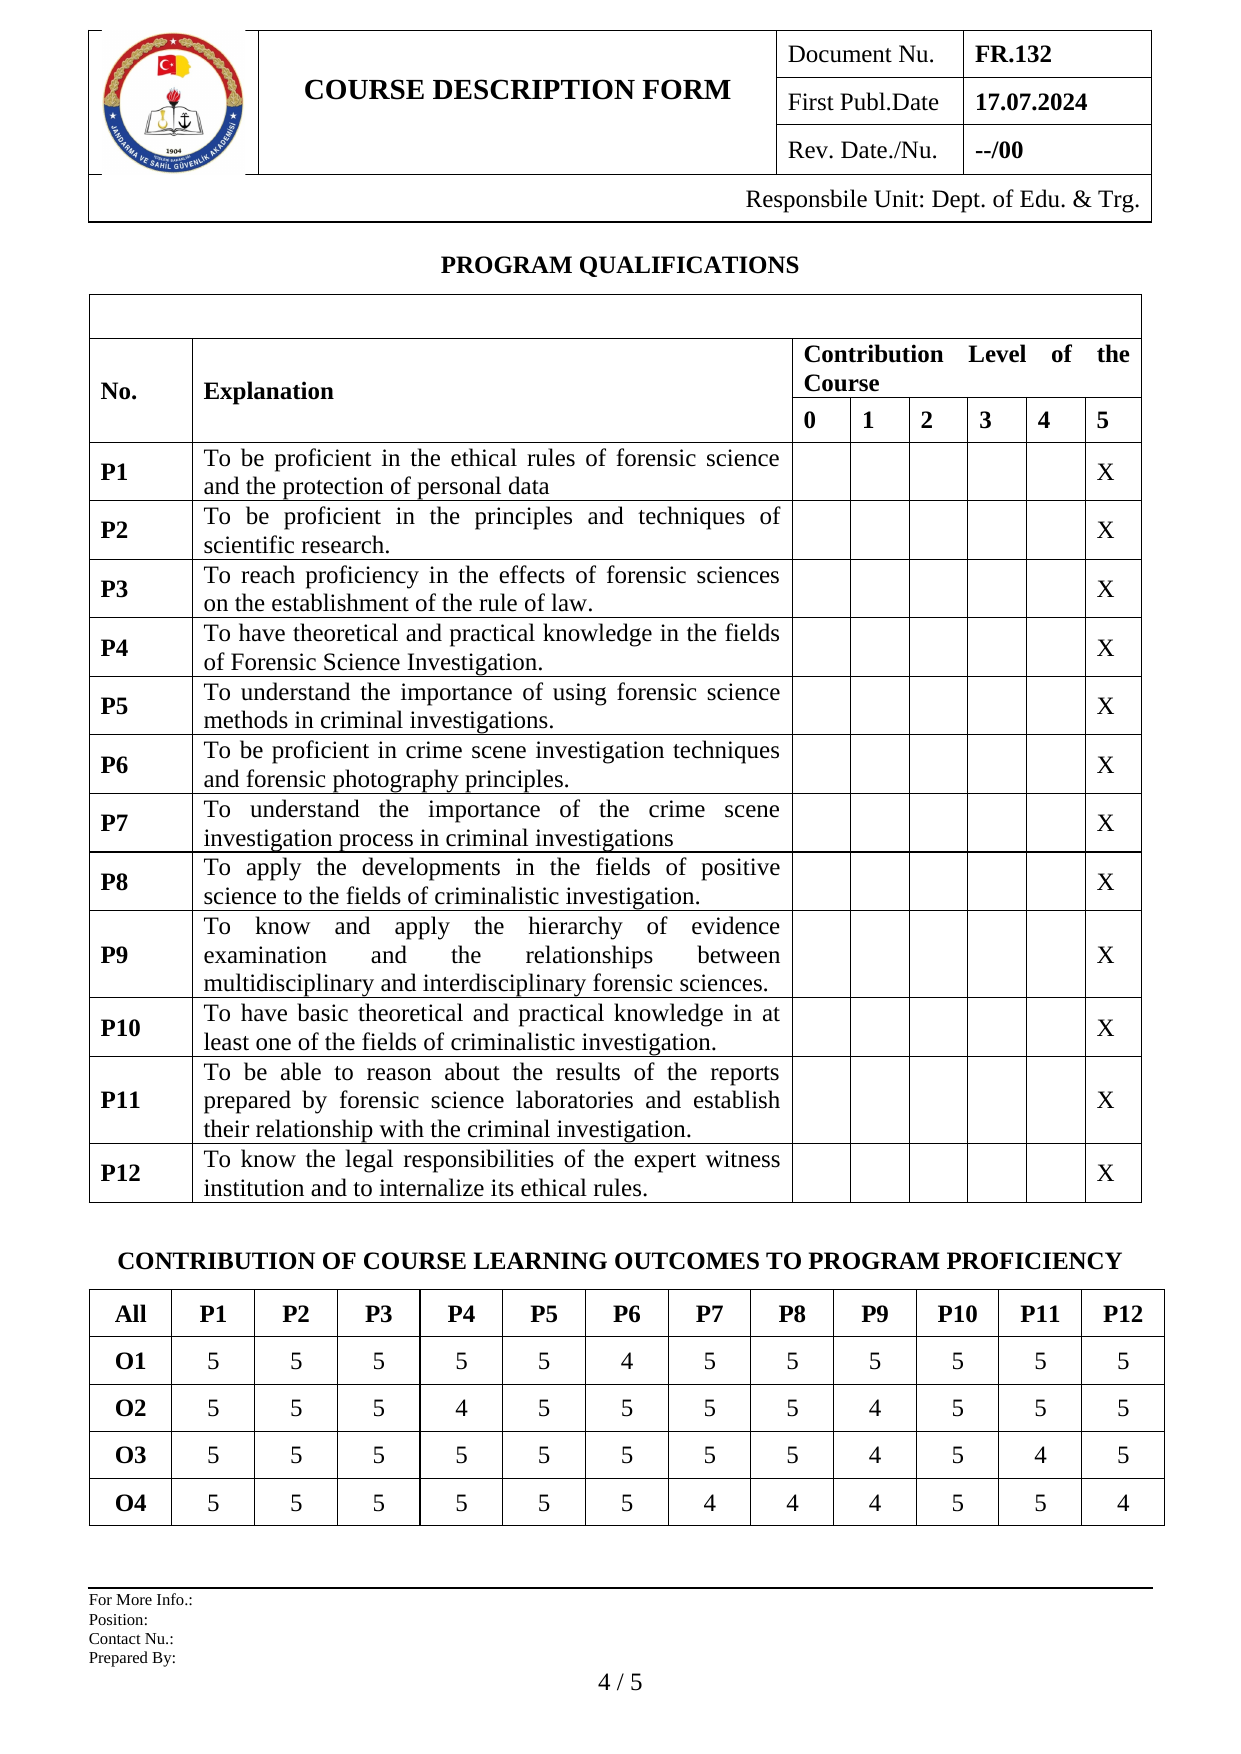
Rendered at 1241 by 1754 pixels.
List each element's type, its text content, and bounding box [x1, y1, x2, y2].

table_cell To be proficient in the ethical rules of forensic science and the protection of personal data [193, 443, 792, 500]
table_header P12 [1082, 1290, 1164, 1336]
table_cell [1027, 911, 1085, 997]
table_cell [851, 677, 909, 734]
table_cell [910, 735, 967, 793]
table_cell [793, 618, 850, 676]
table_cell X [1086, 911, 1141, 997]
table_header P9 [834, 1290, 916, 1336]
table_cell 5 [503, 1337, 585, 1383]
table_cell [968, 677, 1026, 734]
table_cell [1027, 501, 1085, 559]
table_cell X [1086, 560, 1141, 617]
table_cell X [1086, 501, 1141, 559]
table_cell 5 [669, 1337, 750, 1383]
table_cell [968, 735, 1026, 793]
table_cell 5 [999, 1385, 1081, 1431]
table_cell [851, 794, 909, 851]
table_cell 5 [917, 1337, 998, 1383]
table_header P1 [172, 1290, 254, 1336]
table_cell O2 [90, 1385, 171, 1431]
table_header P11 [999, 1290, 1081, 1336]
table_cell X [1086, 1144, 1141, 1202]
table_cell [968, 618, 1026, 676]
table_cell X [1086, 1057, 1141, 1143]
picture [101, 30, 246, 175]
table_cell To reach proficiency in the effects of forensic sciences on the establishment of the rule of law. [193, 560, 792, 617]
table_cell [793, 677, 850, 734]
table_cell Contribution Level of the Course [793, 339, 1141, 397]
table_cell [851, 911, 909, 997]
table_cell [1027, 1057, 1085, 1143]
table_cell [1027, 794, 1085, 851]
table_cell To have basic theoretical and practical knowledge in at least one of the fields of criminalistic investigation. [193, 998, 792, 1056]
table_header P7 [669, 1290, 750, 1336]
table_cell To apply the developments in the fields of positive science to the fields of criminalistic investigation. [193, 853, 792, 910]
table_cell To be able to reason about the results of the reports prepared by forensic science laboratories and establish their relationship with the criminal investigation. [193, 1057, 792, 1143]
table_cell X [1086, 735, 1141, 793]
table_cell [793, 1057, 850, 1143]
table_cell 4 [834, 1432, 916, 1478]
table_cell X [1086, 677, 1141, 734]
table_cell 4 [834, 1385, 916, 1431]
table_cell P12 [90, 1144, 192, 1202]
table_cell 4 [1027, 398, 1085, 442]
table_cell [910, 501, 967, 559]
table_cell 5 [917, 1479, 998, 1525]
table_cell [968, 794, 1026, 851]
table_cell [851, 501, 909, 559]
table_cell 5 [751, 1337, 833, 1383]
table_cell 5 [1082, 1337, 1164, 1383]
table_cell [851, 1144, 909, 1202]
table_cell 2 [910, 398, 967, 442]
table_cell 5 [255, 1385, 337, 1431]
table_cell 5 [669, 1385, 750, 1431]
table_cell 5 [586, 1479, 668, 1525]
table_cell 3 [968, 398, 1026, 442]
table_cell X [1086, 618, 1141, 676]
table_cell [968, 1144, 1026, 1202]
table_cell 5 [751, 1432, 833, 1478]
table_cell 5 [1082, 1385, 1164, 1431]
table_cell [910, 1144, 967, 1202]
table_cell 5 [999, 1337, 1081, 1383]
table_cell [910, 618, 967, 676]
table_cell [851, 618, 909, 676]
table_cell No. [90, 339, 192, 442]
table_cell [910, 1057, 967, 1143]
table_cell O3 [90, 1432, 171, 1478]
table_cell [1027, 443, 1085, 500]
table_cell [793, 560, 850, 617]
table_cell 4 [999, 1432, 1081, 1478]
table_cell 5 [338, 1479, 419, 1525]
table_cell [910, 794, 967, 851]
table_header P6 [586, 1290, 668, 1336]
table_cell 5 [834, 1337, 916, 1383]
table_cell 4 [1082, 1479, 1164, 1525]
table_cell To know the legal responsibilities of the expert witness institution and to internalize its ethical rules. [193, 1144, 792, 1202]
table_cell 5 [669, 1432, 750, 1478]
table_cell [793, 998, 850, 1056]
table_cell [1027, 560, 1085, 617]
table_cell [851, 1057, 909, 1143]
table_cell [851, 998, 909, 1056]
table_cell [793, 501, 850, 559]
table_cell 5 [338, 1432, 419, 1478]
table_cell 5 [503, 1432, 585, 1478]
table_cell [1027, 677, 1085, 734]
table_cell [1027, 618, 1085, 676]
table_cell [793, 735, 850, 793]
table_cell 5 [338, 1337, 419, 1383]
text PROGRAM QUALIFICATIONS [89, 251, 1152, 279]
table_cell 4 [669, 1479, 750, 1525]
table_cell O1 [90, 1337, 171, 1383]
table_cell P1 [90, 443, 192, 500]
table_header P3 [338, 1290, 419, 1336]
table_cell 5 [255, 1337, 337, 1383]
table_header [90, 295, 1141, 338]
table_cell X [1086, 443, 1141, 500]
table_cell P2 [90, 501, 192, 559]
table_cell P11 [90, 1057, 192, 1143]
text CONTRIBUTION OF COURSE LEARNING OUTCOMES TO PROGRAM PROFICIENCY [89, 1246, 1152, 1274]
table_cell [851, 560, 909, 617]
table_cell [968, 1057, 1026, 1143]
table_cell [793, 853, 850, 910]
table_cell [968, 560, 1026, 617]
table_cell [968, 998, 1026, 1056]
table_cell P10 [90, 998, 192, 1056]
table_cell [793, 1144, 850, 1202]
table_cell 5 [586, 1385, 668, 1431]
table_cell [910, 443, 967, 500]
table_cell 5 [172, 1479, 254, 1525]
table_cell 5 [172, 1385, 254, 1431]
table_cell P6 [90, 735, 192, 793]
table_cell [910, 911, 967, 997]
table_cell X [1086, 794, 1141, 851]
table_cell 5 [172, 1337, 254, 1383]
table_cell [1027, 853, 1085, 910]
table_cell P3 [90, 560, 192, 617]
table_cell 5 [917, 1385, 998, 1431]
table_cell To be proficient in crime scene investigation techniques and forensic photography principles. [193, 735, 792, 793]
table_header P5 [503, 1290, 585, 1336]
table_cell [910, 677, 967, 734]
table_cell 5 [917, 1432, 998, 1478]
table_cell P5 [90, 677, 192, 734]
table_cell [968, 853, 1026, 910]
table_cell 5 [1082, 1432, 1164, 1478]
table_header P8 [751, 1290, 833, 1336]
table_cell [968, 501, 1026, 559]
table_cell 5 [421, 1432, 502, 1478]
table_cell 5 [172, 1432, 254, 1478]
table_cell 5 [751, 1385, 833, 1431]
table_cell X [1086, 998, 1141, 1056]
table_cell P9 [90, 911, 192, 997]
table_cell 4 [586, 1337, 668, 1383]
table_cell 5 [999, 1479, 1081, 1525]
table_header P4 [421, 1290, 502, 1336]
table_cell X [1086, 853, 1141, 910]
table_cell 5 [503, 1479, 585, 1525]
table_cell 5 [586, 1432, 668, 1478]
table_cell 4 [421, 1385, 502, 1431]
table_cell P8 [90, 853, 192, 910]
table_cell 5 [1086, 398, 1141, 442]
table_cell O4 [90, 1479, 171, 1525]
table_cell 5 [503, 1385, 585, 1431]
table_cell [793, 911, 850, 997]
table_cell P4 [90, 618, 192, 676]
table_cell [1027, 1144, 1085, 1202]
table_cell 0 [793, 398, 850, 442]
table_cell [968, 911, 1026, 997]
table_cell To be proficient in the principles and techniques of scientific research. [193, 501, 792, 559]
table_cell To understand the importance of the crime scene investigation process in criminal investigations [193, 794, 792, 851]
table_cell 1 [851, 398, 909, 442]
table_header P2 [255, 1290, 337, 1336]
table_cell [1027, 735, 1085, 793]
table_cell [851, 735, 909, 793]
table_cell 5 [255, 1432, 337, 1478]
table_cell To understand the importance of using forensic science methods in criminal investigations. [193, 677, 792, 734]
table_header P10 [917, 1290, 998, 1336]
table_cell 4 [751, 1479, 833, 1525]
table_cell To know and apply the hierarchy of evidence examination and the relationships between multidisciplinary and interdisciplinary forensic sciences. [193, 911, 792, 997]
table_cell [910, 853, 967, 910]
table_cell 5 [421, 1337, 502, 1383]
table_header All [90, 1290, 171, 1336]
table_cell 5 [421, 1479, 502, 1525]
table_cell [968, 443, 1026, 500]
table_cell [851, 443, 909, 500]
table_cell 5 [255, 1479, 337, 1525]
table_cell [910, 998, 967, 1056]
table_cell P7 [90, 794, 192, 851]
table_cell 4 [834, 1479, 916, 1525]
table_cell [851, 853, 909, 910]
table_cell 5 [338, 1385, 419, 1431]
table_cell [793, 443, 850, 500]
table_cell [793, 794, 850, 851]
table_cell [1027, 998, 1085, 1056]
table_cell To have theoretical and practical knowledge in the fields of Forensic Science Investigation. [193, 618, 792, 676]
table_cell [910, 560, 967, 617]
table_cell Explanation [193, 339, 792, 442]
